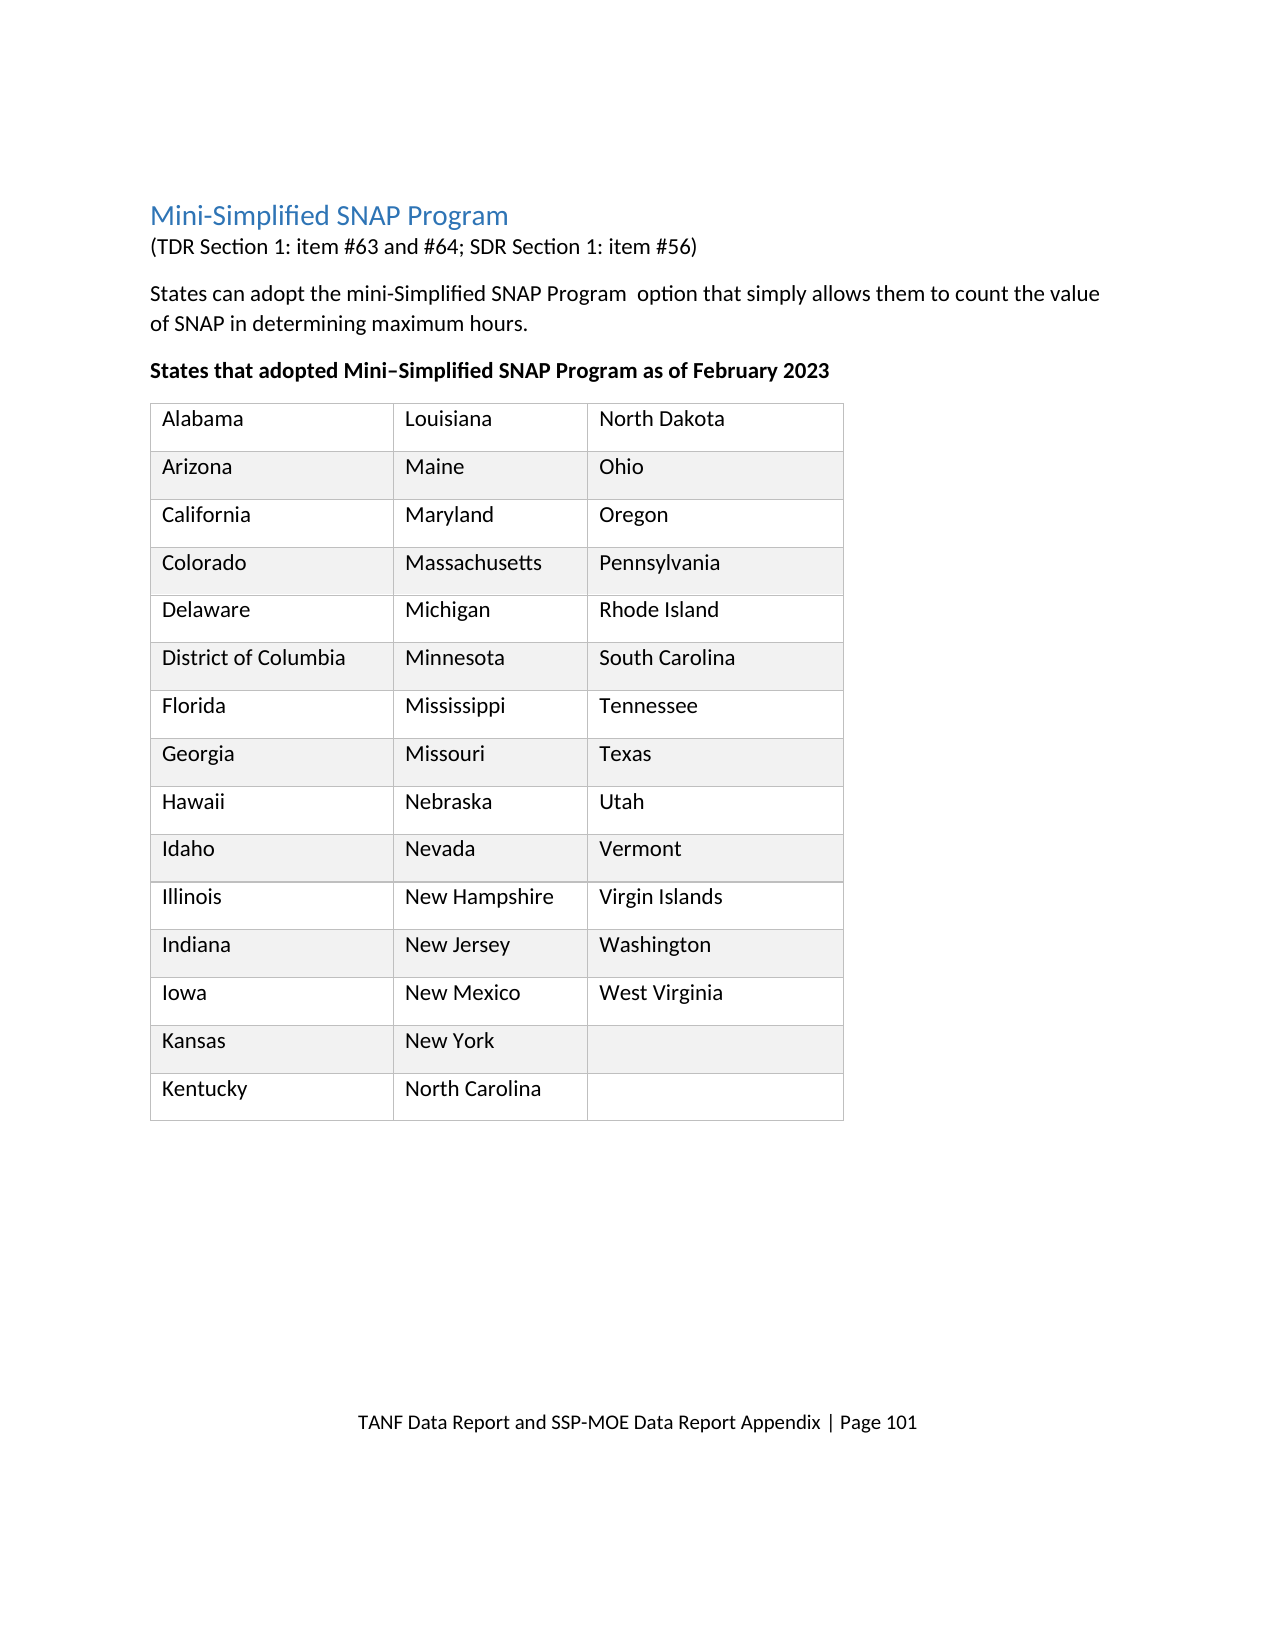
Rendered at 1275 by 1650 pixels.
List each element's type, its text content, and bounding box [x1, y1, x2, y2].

table_header Alabama [151, 404, 393, 451]
table_cell Missouri [394, 739, 587, 786]
table_cell Florida [151, 691, 393, 738]
table_cell South Carolina [588, 643, 843, 690]
table_cell Arizona [151, 452, 393, 499]
table_cell Mississippi [394, 691, 587, 738]
table_cell Rhode Island [588, 596, 843, 642]
table_header Louisiana [394, 404, 587, 451]
table_cell Hawaii [151, 787, 393, 833]
table_cell Utah [588, 787, 843, 833]
table_cell Colorado [151, 548, 393, 594]
table_cell Texas [588, 739, 843, 786]
table_cell Ohio [588, 452, 843, 499]
table_cell North Carolina [394, 1074, 587, 1120]
table_cell New Hampshire [394, 883, 587, 929]
table_cell Vermont [588, 835, 843, 881]
table_cell New Jersey [394, 930, 587, 977]
table_cell Kansas [151, 1026, 393, 1073]
table_cell [588, 1026, 843, 1073]
text States can adopt the mini-Simplified SNAP Program option that simply allows them to count the value of SNAP in determining maximum hours. [150, 279, 1125, 337]
table_cell Tennessee [588, 691, 843, 738]
table_cell Nebraska [394, 787, 587, 833]
table_cell Kentucky [151, 1074, 393, 1120]
table_cell Pennsylvania [588, 548, 843, 594]
table_cell New York [394, 1026, 587, 1073]
table_cell New Mexico [394, 978, 587, 1025]
table_cell Washington [588, 930, 843, 977]
table_cell Maryland [394, 500, 587, 547]
table_header North Dakota [588, 404, 843, 451]
table_cell Oregon [588, 500, 843, 547]
table_cell Michigan [394, 596, 587, 642]
table_cell District of Columbia [151, 643, 393, 690]
table_cell Illinois [151, 883, 393, 929]
text (TDR Section 1: item #63 and #64; SDR Section 1: item #56) [150, 232, 1125, 260]
table_cell Massachusetts [394, 548, 587, 594]
table_cell Idaho [151, 835, 393, 881]
table_cell [588, 1074, 843, 1120]
text Mini-Simplified SNAP Program [150, 197, 1125, 232]
table_cell California [151, 500, 393, 547]
table_cell Nevada [394, 835, 587, 881]
table_cell Indiana [151, 930, 393, 977]
table_cell West Virginia [588, 978, 843, 1025]
table_cell Minnesota [394, 643, 587, 690]
table_cell Georgia [151, 739, 393, 786]
table_cell Maine [394, 452, 587, 499]
table_cell Iowa [151, 978, 393, 1025]
text States that adopted Mini–Simplified SNAP Program as of February 2023 [150, 356, 1125, 384]
table_cell Delaware [151, 596, 393, 642]
table_cell Virgin Islands [588, 883, 843, 929]
